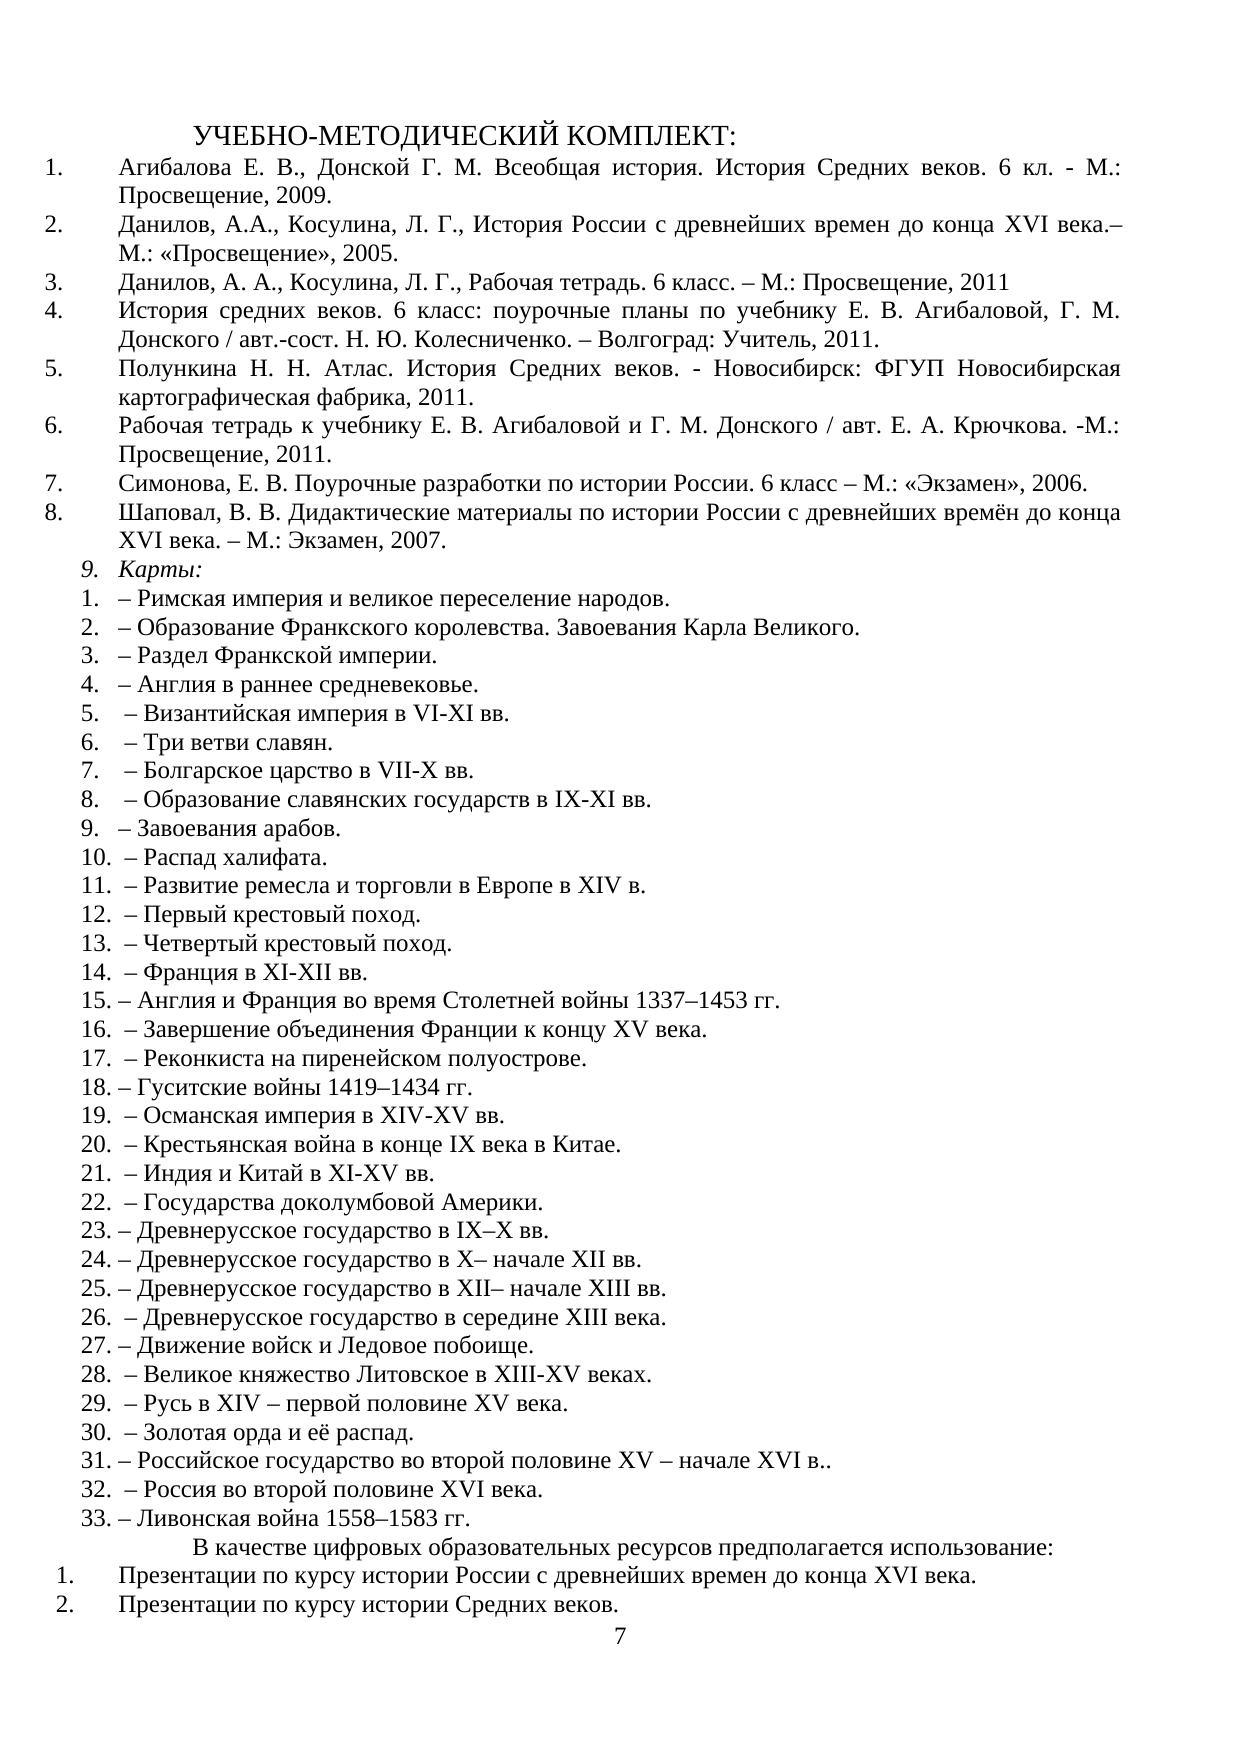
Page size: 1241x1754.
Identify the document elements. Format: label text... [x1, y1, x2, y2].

list – Крестьянская война в конце IX века в Китае. [81, 1129, 1122, 1158]
list – Россия во второй половине XVI века. [81, 1474, 1122, 1503]
list – Первый крестовый поход. [81, 899, 1122, 928]
list – Образование Франкского королевства. Завоевания Карла Великого. [81, 612, 1122, 640]
list – Российское государство во второй половине XV – начале XVI в.. [81, 1445, 1122, 1474]
list – Русь в XIV – первой половине XV века. [81, 1388, 1122, 1417]
list Карты: [81, 554, 1122, 583]
list Данилов, А. А., Косулина, Л. Г., Рабочая тетрадь. 6 класс. – М.: Просвещение, 2011 [44, 267, 1122, 295]
list – Франция в XI-XII вв. [81, 957, 1122, 985]
list – Четвертый крестовый поход. [81, 928, 1122, 957]
list – Индия и Китай в XI-XV вв. [81, 1158, 1122, 1187]
list – Распад халифата. [81, 842, 1122, 870]
list Рабочая тетрадь к учебнику Е. В. Агибаловой и Г. М. Донского / авт. Е. А. Крючкова. -М.: Просвещение, 2011. [44, 410, 1122, 468]
list Данилов, А.А., Косулина, Л. Г., История России с древнейших времен до конца XVI века.– М.: «Просвещение», 2005. [44, 209, 1122, 267]
list Симонова, Е. В. Поурочные разработки по истории России. 6 класс – М.: «Экзамен», 2006. [44, 468, 1122, 497]
text В качестве цифровых образовательных ресурсов предполагается использование: [118, 1532, 1122, 1560]
list – Развитие ремесла и торговли в Европе в XIV в. [81, 870, 1122, 899]
list – Государства доколумбовой Америки. [81, 1187, 1122, 1215]
list – Раздел Франкской империи. [81, 640, 1122, 669]
list Шаповал, В. В. Дидактические материалы по истории России с древнейших времён до конца XVI века. – М.: Экзамен, 2007. [44, 497, 1122, 554]
list – Завершение объединения Франции к концу XV века. [81, 1014, 1122, 1043]
list – Образование славянских государств в IX-XI вв. [81, 784, 1122, 813]
list – Османская империя в XIV-XV вв. [81, 1100, 1122, 1129]
list – Древнерусское государство в X– начале XII вв. [81, 1244, 1122, 1273]
list – Византийская империя в VI-XI вв. [81, 698, 1122, 727]
list – Болгарское царство в VII-X вв. [81, 755, 1122, 784]
text УЧЕБНО-МЕТОДИЧЕСКИЙ КОМПЛЕКТ: [118, 118, 1122, 152]
list Презентации по курсу истории России с древнейших времен до конца XVI века. [56, 1560, 1122, 1589]
list – Англия в раннее средневековье. [81, 669, 1122, 698]
list – Англия и Франция во время Столетней войны 1337–1453 гг. [81, 985, 1122, 1014]
list История средних веков. 6 класс: поурочные планы по учебнику Е. В. Агибаловой, Г. М. Донского / авт.-сост. Н. Ю. Колесниченко. – Волгоград: Учитель, 2011. [44, 295, 1122, 353]
list – Римская империя и великое переселение народов. [81, 583, 1122, 612]
list – Ливонская война 1558–1583 гг. [81, 1503, 1122, 1532]
list – Движение войск и Ледовое побоище. [81, 1330, 1122, 1359]
list Полункина Н. Н. Атлас. История Средних веков. - Новосибирск: ФГУП Новосибирская картографическая фабрика, 2011. [44, 353, 1122, 410]
list – Гуситские войны 1419–1434 гг. [81, 1072, 1122, 1100]
list – Завоевания арабов. [81, 813, 1122, 842]
list Презентации по курсу истории Средних веков. [56, 1589, 1122, 1618]
list Агибалова Е. В., Донской Г. М. Всеобщая история. История Средних веков. 6 кл. - М.: Просвещение, 2009. [44, 152, 1122, 209]
list – Золотая орда и её распад. [81, 1417, 1122, 1445]
list – Древнерусское государство в середине XIII века. [81, 1302, 1122, 1330]
list – Реконкиста на пиренейском полуострове. [81, 1043, 1122, 1072]
list – Великое княжество Литовское в XIII-XV веках. [81, 1359, 1122, 1388]
list – Три ветви славян. [81, 727, 1122, 755]
list – Древнерусское государство в XII– начале XIII вв. [81, 1273, 1122, 1302]
list – Древнерусское государство в IX–X вв. [81, 1215, 1122, 1244]
